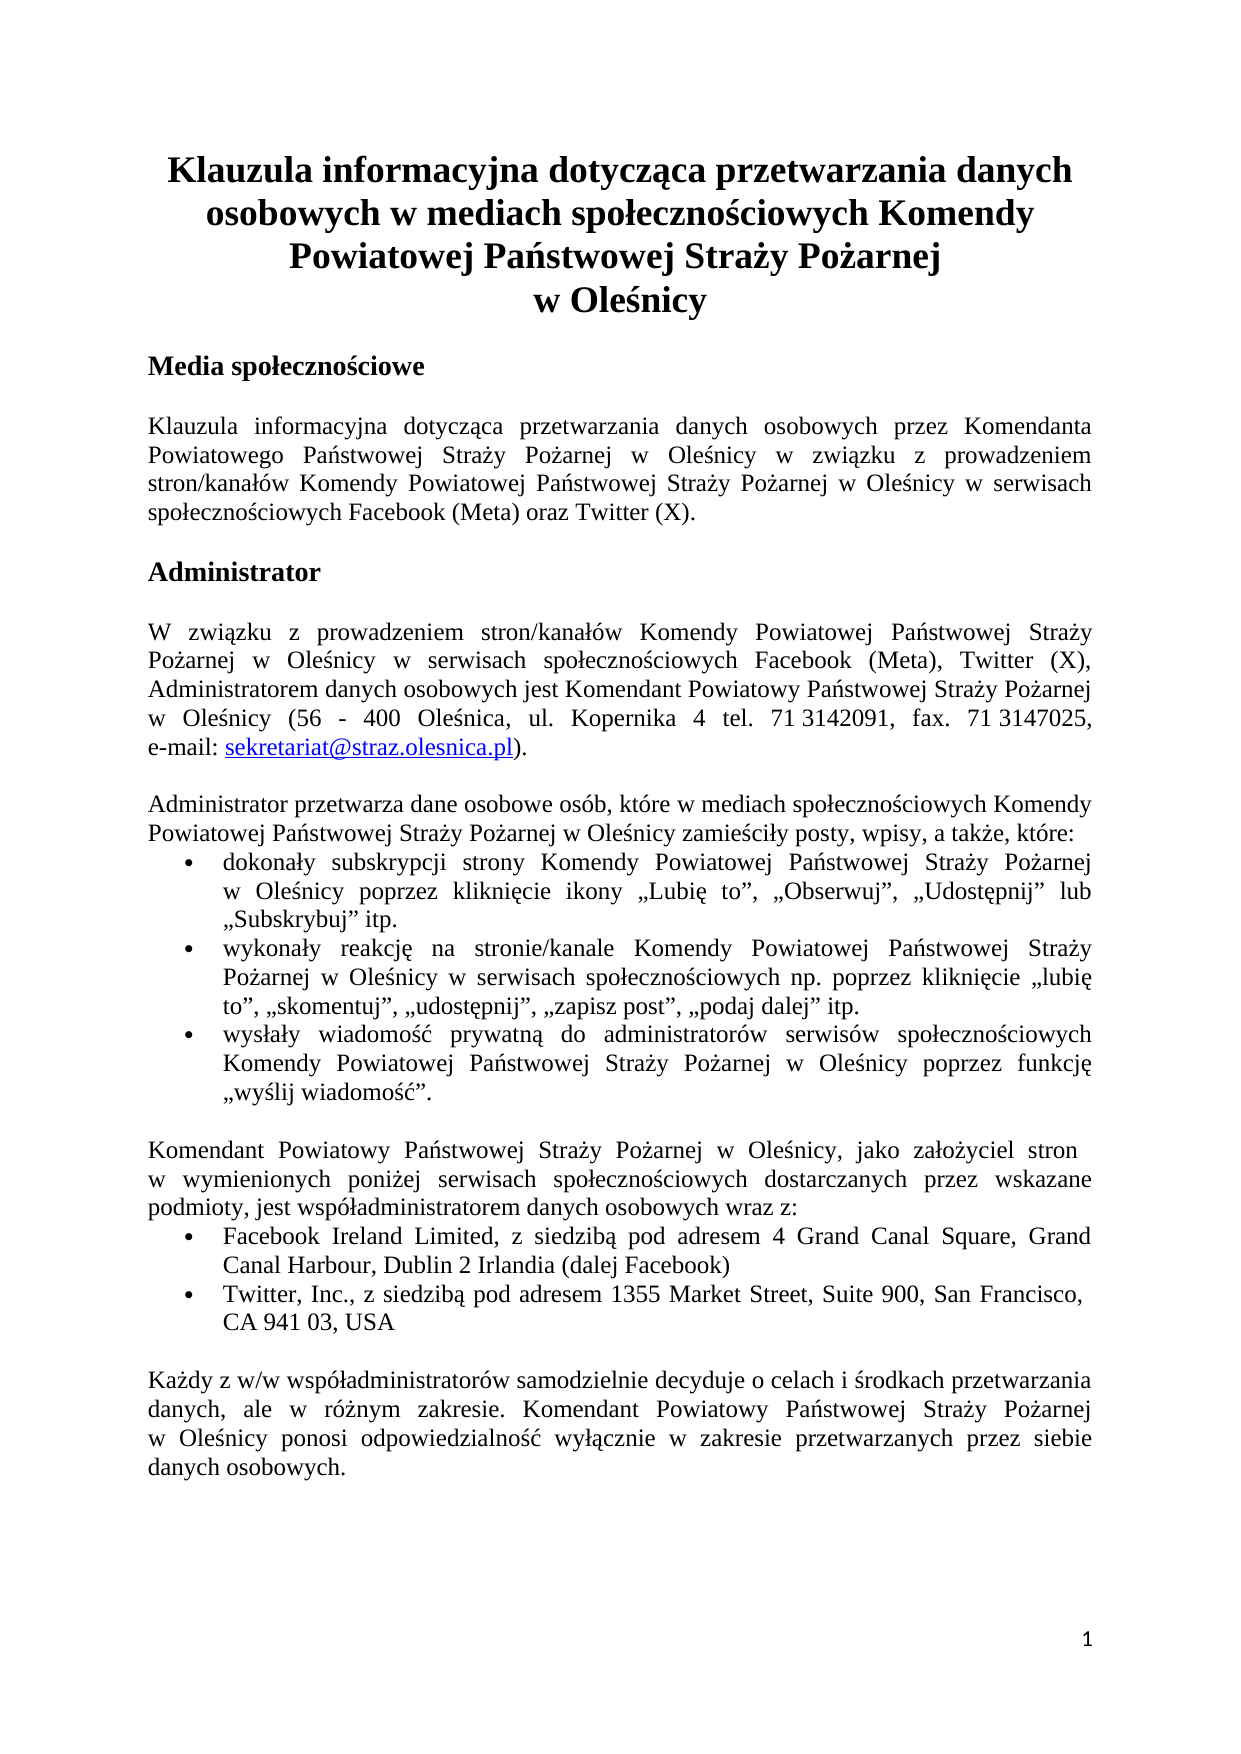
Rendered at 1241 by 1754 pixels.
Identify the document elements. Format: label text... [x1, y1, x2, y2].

list Facebook Ireland Limited, z siedzibą pod adresem 4 Grand Canal Square, Grand Canal Harbour, Dublin 2 Irlandia (dalej Facebook) [185, 1221, 1093, 1279]
list Twitter, Inc., z siedzibą pod adresem 1355 Market Street, Suite 900, San Francisco, CA 941 03, USA [185, 1279, 1093, 1336]
list wykonały reakcję na stronie/kanale Komendy Powiatowej Państwowej Straży Pożarnej w Oleśnicy w serwisach społecznościowych np. poprzez kliknięcie „lubię to”, „skomentuj”, „udostępnij”, „zapisz post”, „podaj dalej” itp. [185, 933, 1093, 1019]
list wysłały wiadomość prywatną do administratorów serwisów społecznościowych Komendy Powiatowej Państwowej Straży Pożarnej w Oleśnicy poprzez funkcję „wyślij wiadomość”. [185, 1019, 1093, 1106]
text Każdy z w/w współadministratorów samodzielnie decyduje o celach i środkach przetwarzania danych, ale w różnym zakresie. Komendant Powiatowy Państwowej Straży Pożarnej w Oleśnicy ponosi odpowiedzialność wyłącznie w zakresie przetwarzanych przez siebie danych osobowych. [148, 1365, 1093, 1480]
text Administrator [148, 555, 1093, 587]
text Klauzula informacyjna dotycząca przetwarzania danych osobowych w mediach społecznościowych Komendy Powiatowej Państwowej Straży Pożarnej w Oleśnicy [148, 148, 1093, 320]
text Klauzula informacyjna dotycząca przetwarzania danych osobowych przez Komendanta Powiatowego Państwowej Straży Pożarnej w Oleśnicy w związku z prowadzeniem stron/kanałów Komendy Powiatowej Państwowej Straży Pożarnej w Oleśnicy w serwisach społecznościowych Facebook (Meta) oraz Twitter (X). [148, 411, 1093, 526]
text W związku z prowadzeniem stron/kanałów Komendy Powiatowej Państwowej Straży Pożarnej w Oleśnicy w serwisach społecznościowych Facebook (Meta), Twitter (X), Administratorem danych osobowych jest Komendant Powiatowy Państwowej Straży Pożarnej w Oleśnicy (56 - 400 Oleśnica, ul. Kopernika 4 tel. 71 3142091, fax. 71 3147025, e-mail: sekretariat@straz.olesnica.pl). [148, 617, 1093, 760]
text Administrator przetwarza dane osobowe osób, które w mediach społecznościowych Komendy Powiatowej Państwowej Straży Pożarnej w Oleśnicy zamieściły posty, wpisy, a także, które: [148, 789, 1093, 847]
list dokonały subskrypcji strony Komendy Powiatowej Państwowej Straży Pożarnej w Oleśnicy poprzez kliknięcie ikony „Lubię to”, „Obserwuj”, „Udostępnij” lub „Subskrybuj” itp. [185, 847, 1093, 933]
text Komendant Powiatowy Państwowej Straży Pożarnej w Oleśnicy, jako założyciel stron w wymienionych poniżej serwisach społecznościowych dostarczanych przez wskazane podmioty, jest współadministratorem danych osobowych wraz z: [148, 1135, 1093, 1221]
text Media społecznościowe [148, 349, 1093, 382]
